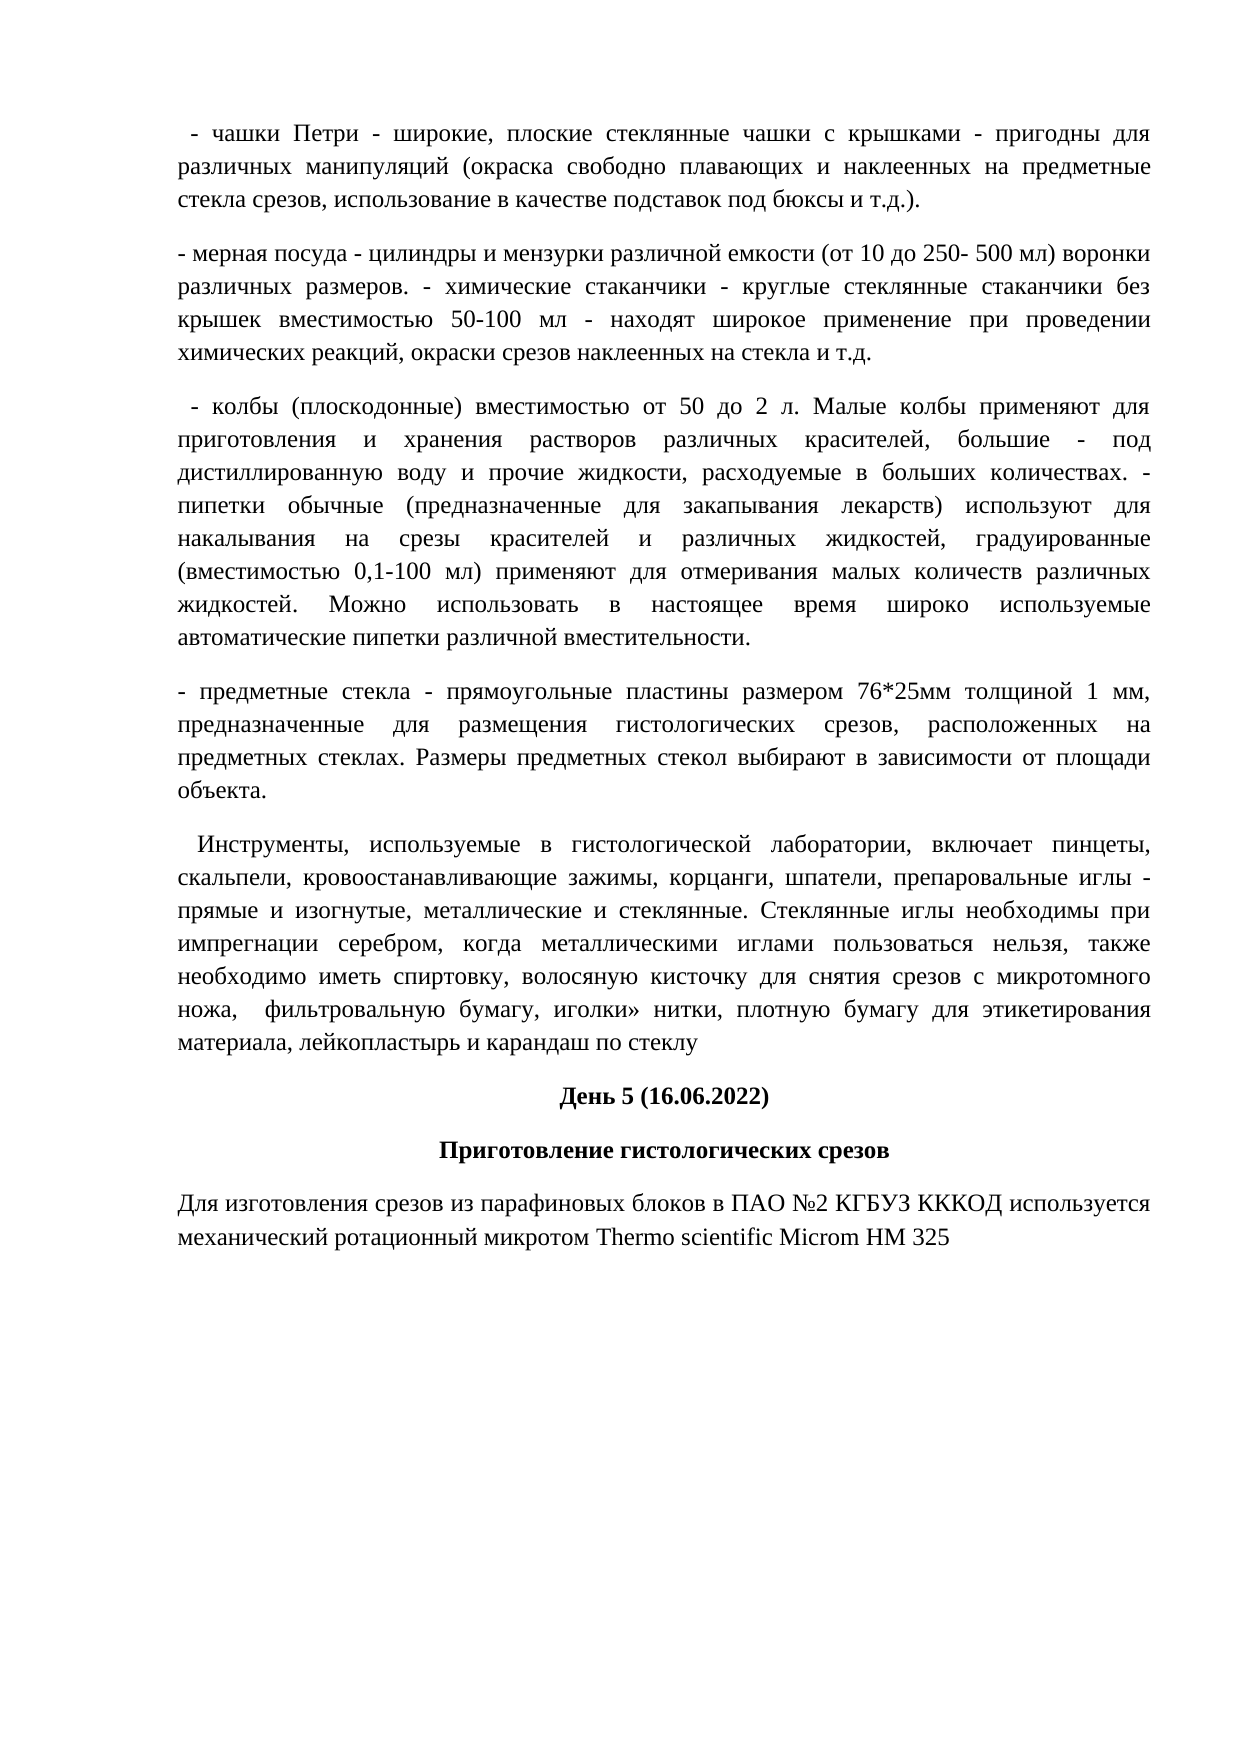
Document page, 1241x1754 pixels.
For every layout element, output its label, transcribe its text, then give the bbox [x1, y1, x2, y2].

text - мерная посуда - цилиндры и мензурки различной емкости (от 10 до 250- 500 мл) воронки различных размеров. - химические стаканчики - круглые стеклянные стаканчики без крышек вместимостью 50-100 мл - находят широкое применение при проведении химических реакций, окраски срезов наклеенных на стекла и т.д. [177, 238, 1152, 366]
text День 5 (16.06.2022) [177, 1081, 1152, 1109]
text - чашки Петри - широкие, плоские стеклянные чашки с крышками - пригодны для различных манипуляций (окраска свободно плавающих и наклеенных на предметные стекла срезов, использование в качестве подставок под бюксы и т.д.). [177, 118, 1152, 213]
text Приготовление гистологических срезов [177, 1135, 1152, 1163]
text Для изготовления срезов из парафиновых блоков в ПАО №2 КГБУЗ КККОД используется механический ротационный микротом Thermo scientific Microm HM 325 [177, 1188, 1152, 1250]
text - предметные стекла - прямоугольные пластины размером 76*25мм толщиной 1 мм, предназначенные для размещения гистологических срезов, расположенных на предметных стеклах. Размеры предметных стекол выбирают в зависимости от площади объекта. [177, 676, 1152, 804]
text Инструменты, используемые в гистологической лаборатории, включает пинцеты, скальпели, кровоостанавливающие зажимы, корцанги, шпатели, препаровальные иглы - прямые и изогнутые, металлические и стеклянные. Стеклянные иглы необходимы при импрегнации серебром, когда металлическими иглами пользоваться нельзя, также необходимо иметь спиртовку, волосяную кисточку для снятия срезов с микротомного ножа, фильтровальную бумагу, иголки» нитки, плотную бумагу для этикетирования материала, лейкопластырь и карандаш по стеклу [177, 829, 1152, 1056]
text - колбы (плоскодонные) вместимостью от 50 до 2 л. Малые колбы применяют для приготовления и хранения растворов различных красителей, большие - под дистиллированную воду и прочие жидкости, расходуемые в больших количествах. - пипетки обычные (предназначенные для закапывания лекарств) используют для накалывания на срезы красителей и различных жидкостей, градуированные (вместимостью 0,1-100 мл) применяют для отмеривания малых количеств различных жидкостей. Можно использовать в настоящее время широко используемые автоматические пипетки различной вместительности. [177, 391, 1152, 651]
